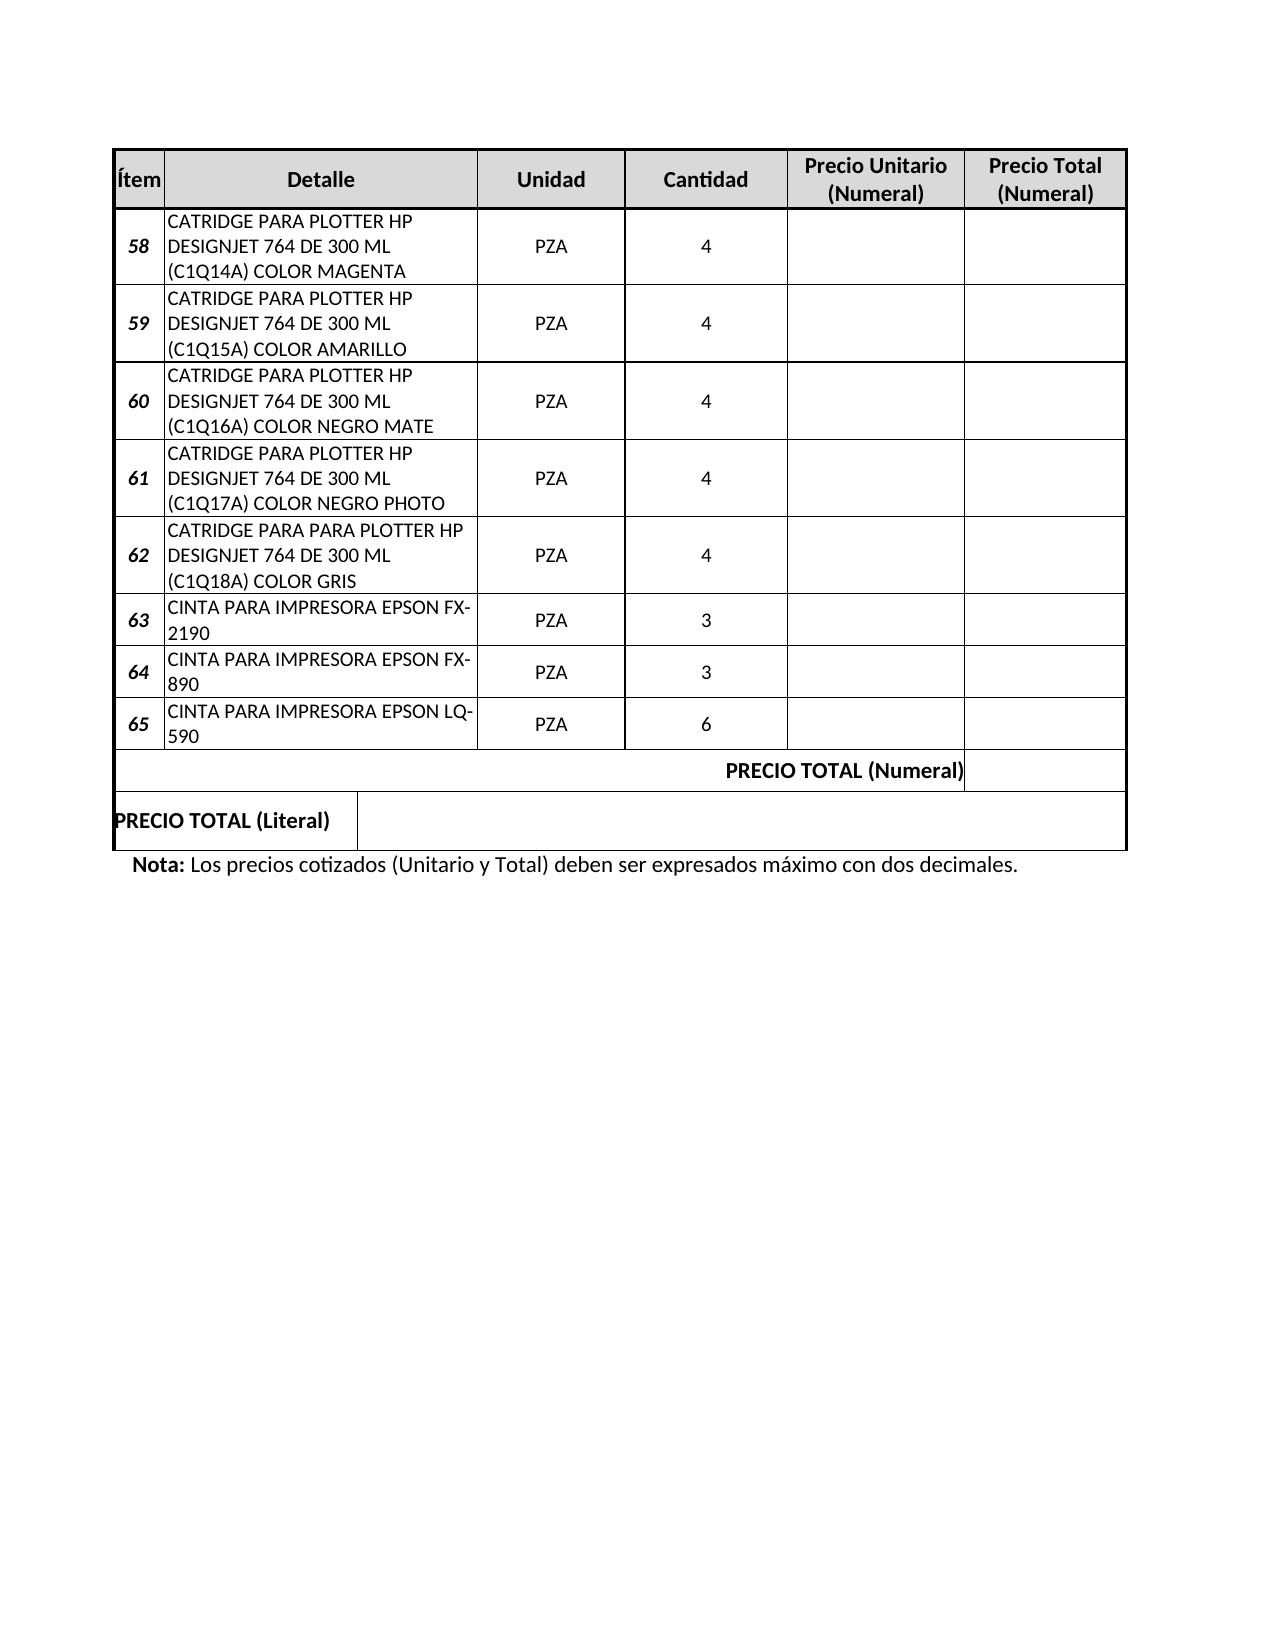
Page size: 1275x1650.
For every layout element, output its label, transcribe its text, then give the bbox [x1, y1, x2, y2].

table_cell 59 [116, 285, 164, 361]
table_cell 3 [626, 646, 787, 697]
table_cell 4 [626, 440, 787, 516]
table_cell [965, 646, 1125, 697]
table_cell 60 [116, 363, 164, 439]
table_cell PZA [478, 440, 624, 516]
table_cell [788, 363, 964, 439]
table_cell 61 [116, 440, 164, 516]
table_cell PZA [478, 210, 624, 284]
table_cell [965, 363, 1125, 439]
table_header Cantidad [626, 151, 787, 207]
table_cell [965, 750, 1125, 791]
table_cell [788, 210, 964, 284]
table_cell PZA [478, 285, 624, 361]
table_cell [788, 517, 964, 593]
table_cell CATRIDGE PARA PLOTTER HP DESIGNJET 764 DE 300 ML (C1Q17A) COLOR NEGRO PHOTO [165, 440, 477, 516]
table_header Precio Unitario (Numeral) [788, 151, 964, 207]
table_cell 58 [116, 210, 164, 284]
table_cell [788, 646, 964, 697]
table_cell PZA [478, 517, 624, 593]
table_cell 6 [626, 698, 787, 749]
table_cell [965, 285, 1125, 361]
table_cell CATRIDGE PARA PLOTTER HP DESIGNJET 764 DE 300 ML (C1Q15A) COLOR AMARILLO [165, 285, 477, 361]
table_cell [358, 792, 1125, 849]
table_cell PRECIO TOTAL (Literal) [116, 792, 357, 849]
table_cell [965, 517, 1125, 593]
table_cell [965, 440, 1125, 516]
table_header Detalle [165, 151, 477, 207]
table_cell 63 [116, 594, 164, 645]
table_header Ítem [116, 151, 164, 207]
table_cell PRECIO TOTAL (Numeral) [116, 750, 964, 791]
table_cell PZA [478, 594, 624, 645]
table_cell CINTA PARA IMPRESORA EPSON FX-2190 [165, 594, 477, 645]
table_cell PZA [478, 363, 624, 439]
table_cell [965, 698, 1125, 749]
table_cell PZA [478, 698, 624, 749]
table_cell 62 [116, 517, 164, 593]
table_cell 65 [116, 698, 164, 749]
table_cell 4 [626, 210, 787, 284]
table_header Unidad [478, 151, 624, 207]
table_cell CATRIDGE PARA PARA PLOTTER HP DESIGNJET 764 DE 300 ML (C1Q18A) COLOR GRIS [165, 517, 477, 593]
table_cell [788, 285, 964, 361]
table_header Precio Total (Numeral) [965, 151, 1125, 207]
table_cell 4 [626, 517, 787, 593]
table_cell [965, 594, 1125, 645]
table_cell CATRIDGE PARA PLOTTER HP DESIGNJET 764 DE 300 ML (C1Q16A) COLOR NEGRO MATE [165, 363, 477, 439]
table_cell 3 [626, 594, 787, 645]
table_cell [788, 698, 964, 749]
text Nota: Los precios cotizados (Unitario y Total) deben ser expresados máximo con dos decimales. [44, 851, 1107, 878]
table_cell 4 [626, 285, 787, 361]
table_cell 64 [116, 646, 164, 697]
table_cell [788, 440, 964, 516]
table_cell CINTA PARA IMPRESORA EPSON FX-890 [165, 646, 477, 697]
table_cell [965, 210, 1125, 284]
table_cell CATRIDGE PARA PLOTTER HP DESIGNJET 764 DE 300 ML (C1Q14A) COLOR MAGENTA [165, 210, 477, 284]
table_cell 4 [626, 363, 787, 439]
table_cell PZA [478, 646, 624, 697]
table_cell CINTA PARA IMPRESORA EPSON LQ-590 [165, 698, 477, 749]
table_cell [788, 594, 964, 645]
